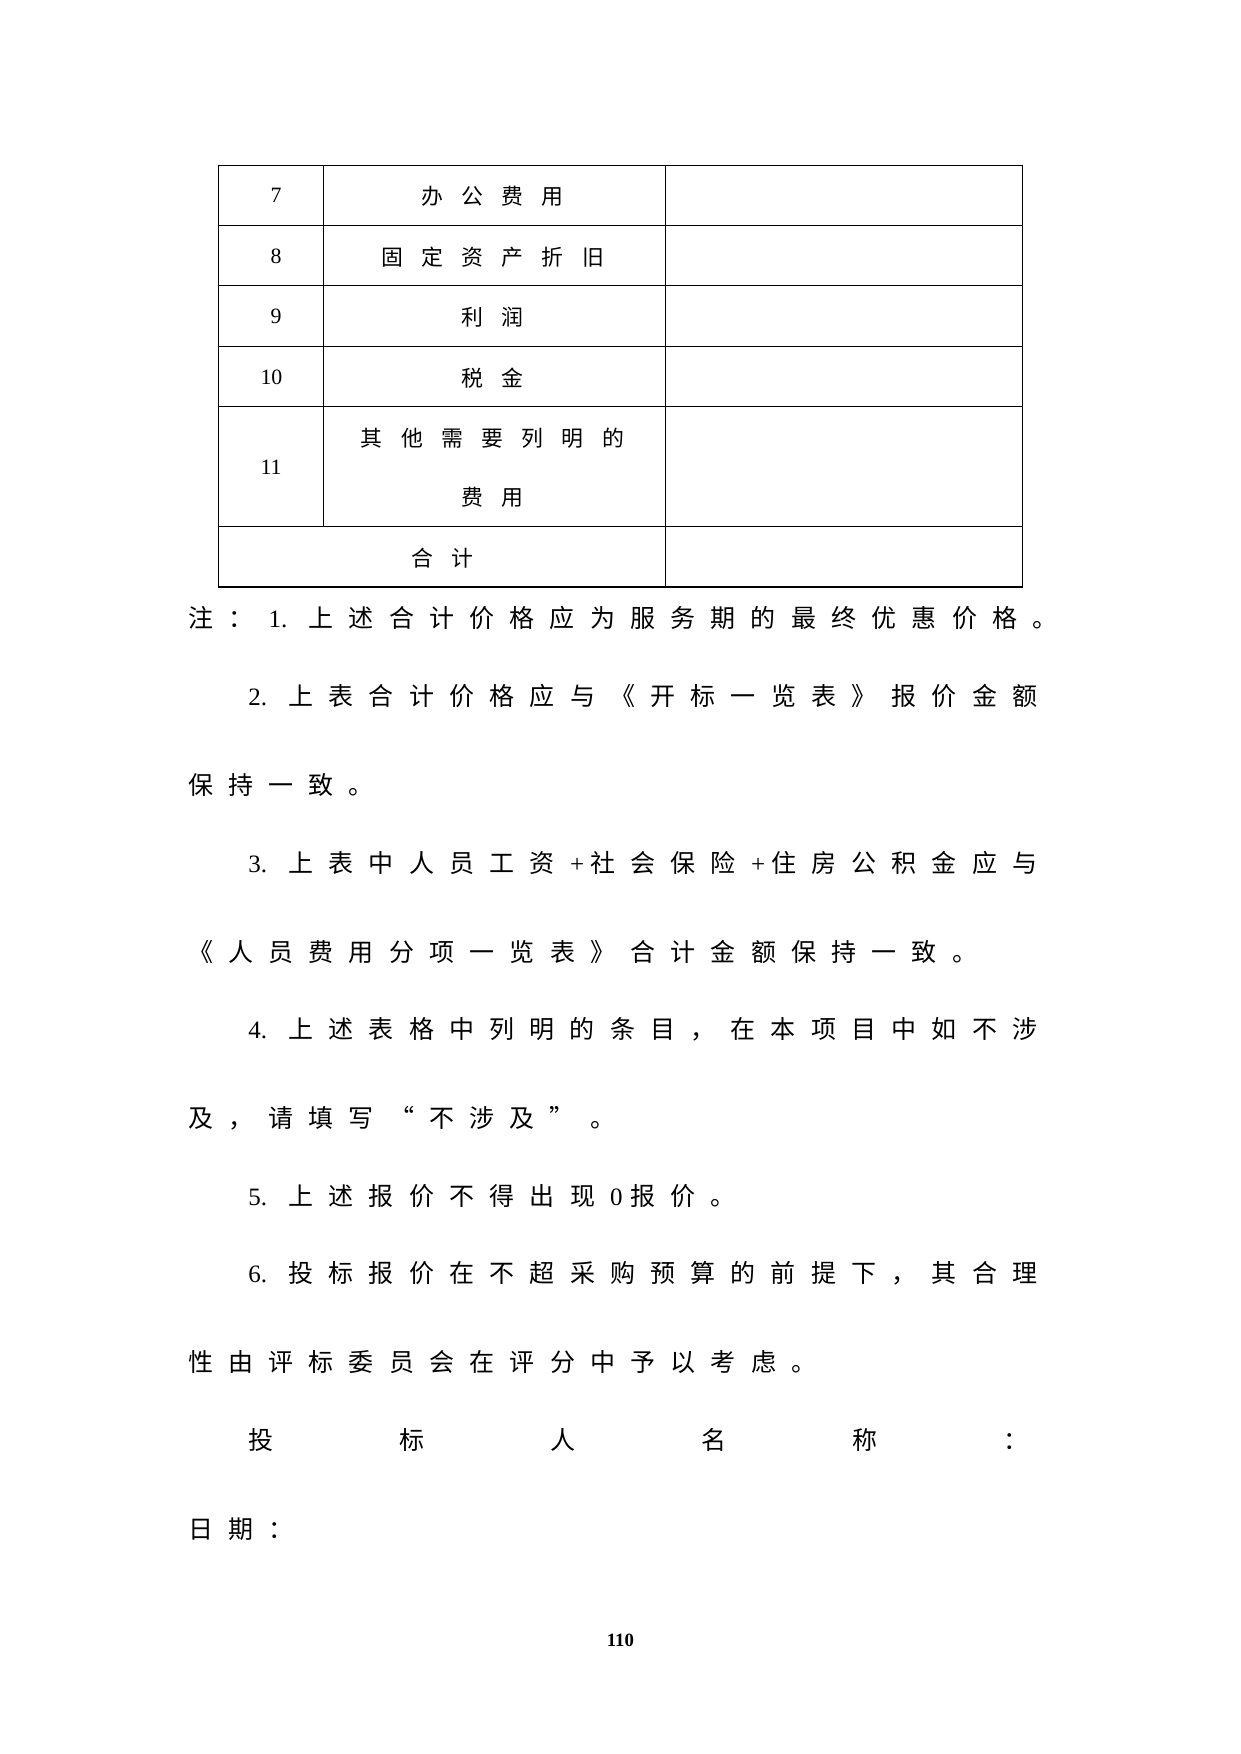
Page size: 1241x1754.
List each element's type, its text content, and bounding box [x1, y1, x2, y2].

table_cell 固定资产折旧 [324, 226, 665, 285]
table_cell 9 [219, 286, 323, 346]
text 6. 投标报价在不超采购预算的前提下，其合理性由评标委员会在评分中予以考虑。 [188, 1242, 1052, 1391]
table_cell 合计 [219, 527, 665, 586]
table_cell 利润 [324, 286, 665, 346]
table_cell 办公费用 [324, 166, 665, 225]
text 2. 上表合计价格应与《开标一览表》报价金额保持一致。 [188, 665, 1052, 813]
table_cell 8 [219, 226, 323, 285]
table_cell 7 [219, 166, 323, 225]
table_cell [666, 286, 1022, 346]
table_cell [666, 527, 1022, 586]
table_cell [666, 347, 1022, 406]
text 3. 上表中人员工资+社会保险+住房公积金应与《人员费用分项一览表》合计金额保持一致。 [188, 831, 1052, 980]
text 注：1. 上述合计价格应为服务期的最终优惠价格。 [188, 587, 1052, 647]
table_cell 其他需要列明的费用 [324, 407, 665, 526]
text 5. 上述报价不得出现0报价。 [188, 1164, 1052, 1224]
text 4. 上述表格中列明的条目，在本项目中如不涉及，请填写“不涉及”。 [188, 998, 1052, 1146]
table_cell 11 [219, 407, 323, 526]
table_cell [666, 166, 1022, 225]
text 投标人名称： 日期： [188, 1409, 1043, 1557]
table_cell 10 [219, 347, 323, 406]
table_cell 税金 [324, 347, 665, 406]
table_cell [666, 226, 1022, 285]
table_cell [666, 407, 1022, 526]
